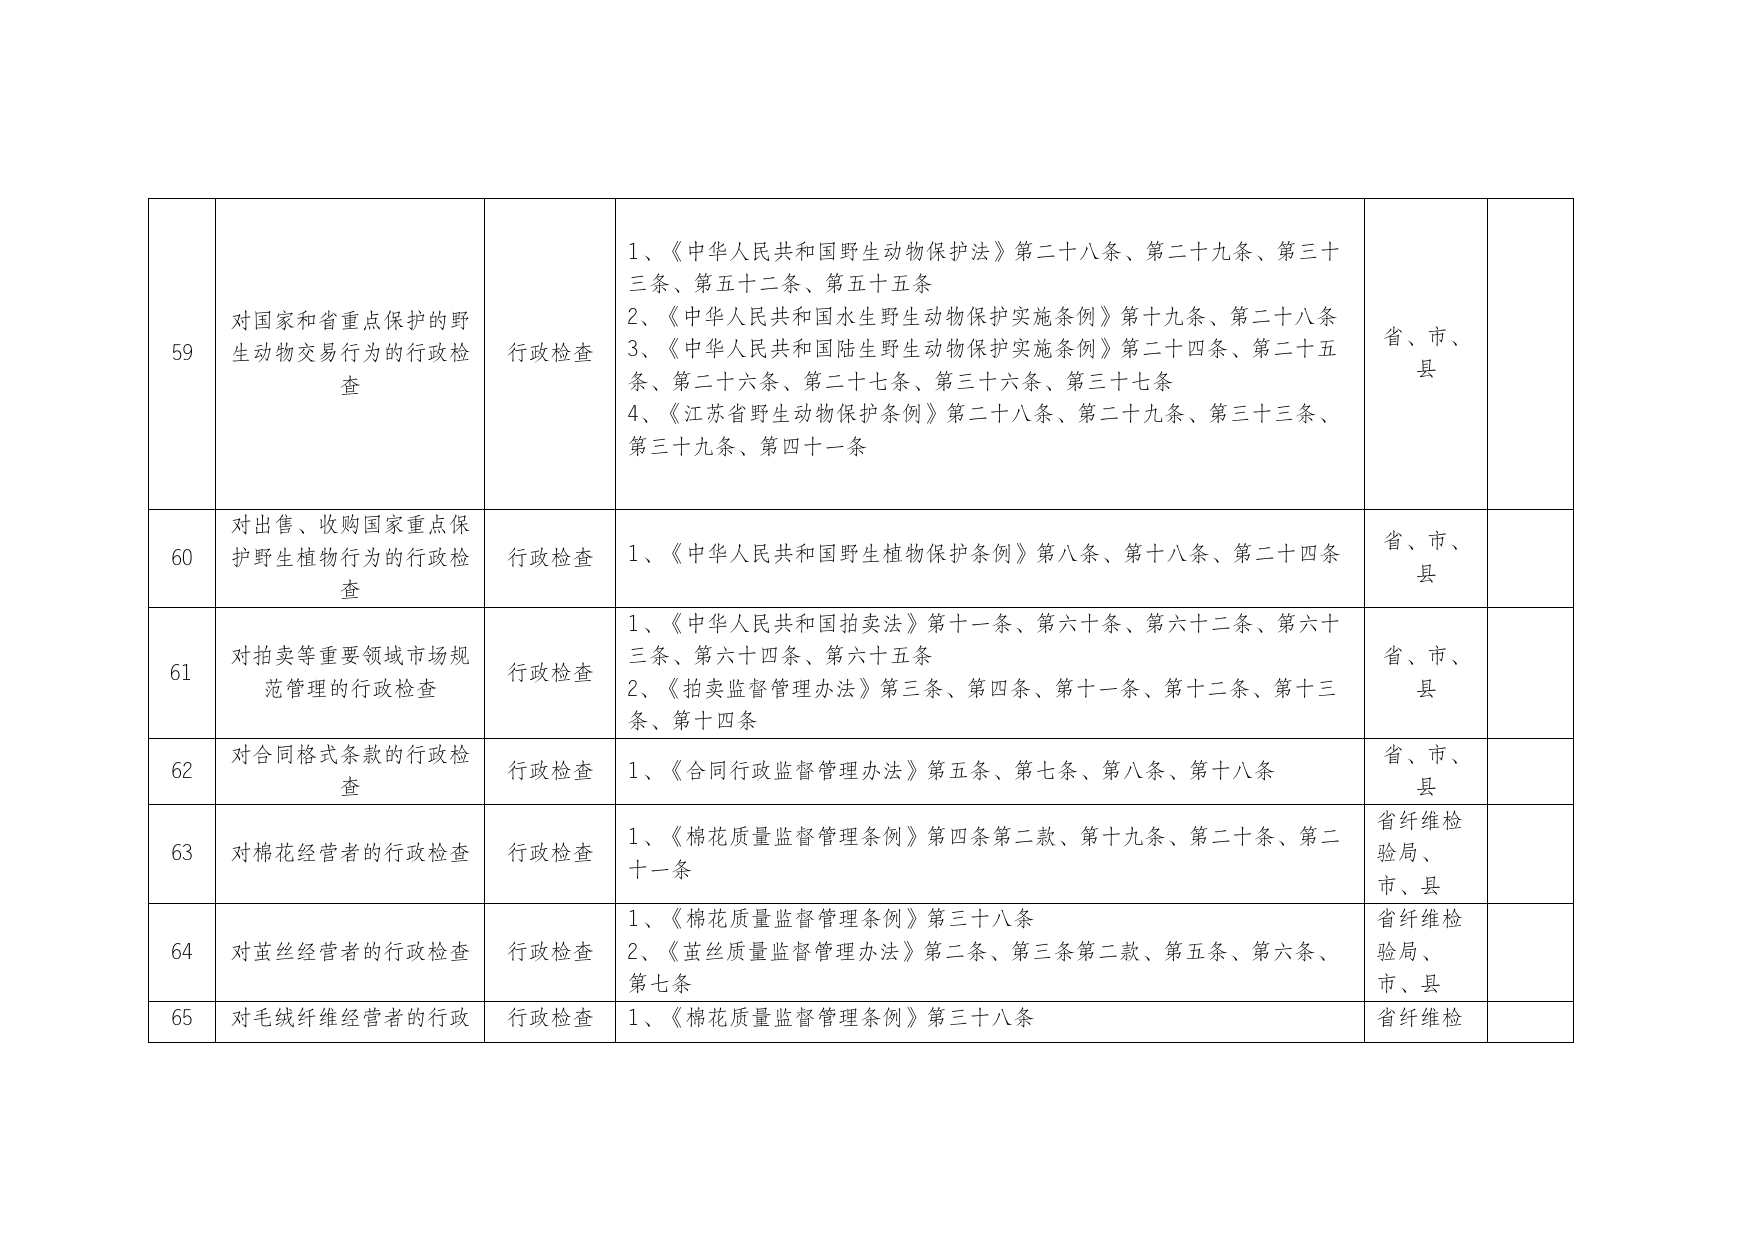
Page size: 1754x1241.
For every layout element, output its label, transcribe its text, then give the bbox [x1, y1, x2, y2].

table_cell 行政检查 [485, 739, 615, 804]
table_cell [1488, 1002, 1573, 1042]
table_cell [1488, 904, 1573, 1001]
table_cell 对棉花经营者的行政检查 [216, 805, 484, 903]
table_cell 1、《棉花质量监督管理条例》第四条第二款、第十九条、第二十条、第二十一条 [616, 805, 1364, 903]
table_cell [616, 1002, 1364, 1042]
table_cell 64 [149, 904, 215, 1001]
table_cell 行政检查 [485, 805, 615, 903]
table_cell [1488, 608, 1573, 738]
table_cell [1488, 510, 1573, 607]
table_cell 行政检查 [485, 1002, 615, 1042]
table_cell 61 [149, 608, 215, 738]
table_cell 65 [149, 1002, 215, 1042]
table_cell 59 [149, 199, 215, 508]
table_cell 省、市、县 [1365, 510, 1487, 607]
table_cell 省、市、县 [1365, 739, 1487, 804]
table_cell [1488, 805, 1573, 903]
table_cell 行政检查 [485, 199, 615, 508]
table_cell 对茧丝经营者的行政检查 [216, 904, 484, 1001]
table_cell 1、《中华人民共和国野生植物保护条例》第八条、第十八条、第二十四条 [616, 510, 1364, 607]
table_cell [1488, 739, 1573, 804]
table_cell [1488, 199, 1573, 508]
table_cell 行政检查 [485, 904, 615, 1001]
table_cell 省、市、县 [1365, 608, 1487, 738]
table_cell 1、《合同行政监督管理办法》第五条、第七条、第八条、第十八条 [616, 739, 1364, 804]
table_cell 1、《棉花质量监督管理条例》第三十八条 2、《茧丝质量监督管理办法》第二条、第三条第二款、第五条、第六条、第七条 [616, 904, 1364, 1001]
table_cell 63 [149, 805, 215, 903]
table_cell 1、《中华人民共和国野生动物保护法》第二十八条、第二十九条、第三十三条、第五十二条、第五十五条 2、《中华人民共和国水生野生动物保护实施条例》第十九条、第二十八条 3、《中华人民共和国陆生野生动物保护实施条例》第二十四条、第二十五条、第二十六条、第二十七条、第三十六条、第三十七条 4、《江苏省野生动物保护条例》第二十八条、第二十九条、第三十三条、第三十九条、第四十一条 [616, 199, 1364, 508]
table_cell 对出售、收购国家重点保护野生植物行为的行政检查 [216, 510, 484, 607]
table_cell 省纤维检验局、市、县 [1365, 1002, 1487, 1042]
table_cell 行政检查 [485, 510, 615, 607]
table_cell 60 [149, 510, 215, 607]
table_cell 省纤维检验局、市、县 [1365, 805, 1487, 903]
table_cell 62 [149, 739, 215, 804]
table_cell 行政检查 [485, 608, 615, 738]
table_cell 对毛绒纤维经营者的行政检查 [216, 1002, 484, 1042]
table_cell 对合同格式条款的行政检查 [216, 739, 484, 804]
table_cell 省、市、县 [1365, 199, 1487, 508]
table_cell 对国家和省重点保护的野生动物交易行为的行政检查 [216, 199, 484, 508]
table_cell 对拍卖等重要领域市场规范管理的行政检查 [216, 608, 484, 738]
table_cell 省纤维检验局、市、县 [1365, 904, 1487, 1001]
table_cell 1、《中华人民共和国拍卖法》第十一条、第六十条、第六十二条、第六十三条、第六十四条、第六十五条 2、《拍卖监督管理办法》第三条、第四条、第十一条、第十二条、第十三条、第十四条 [616, 608, 1364, 738]
